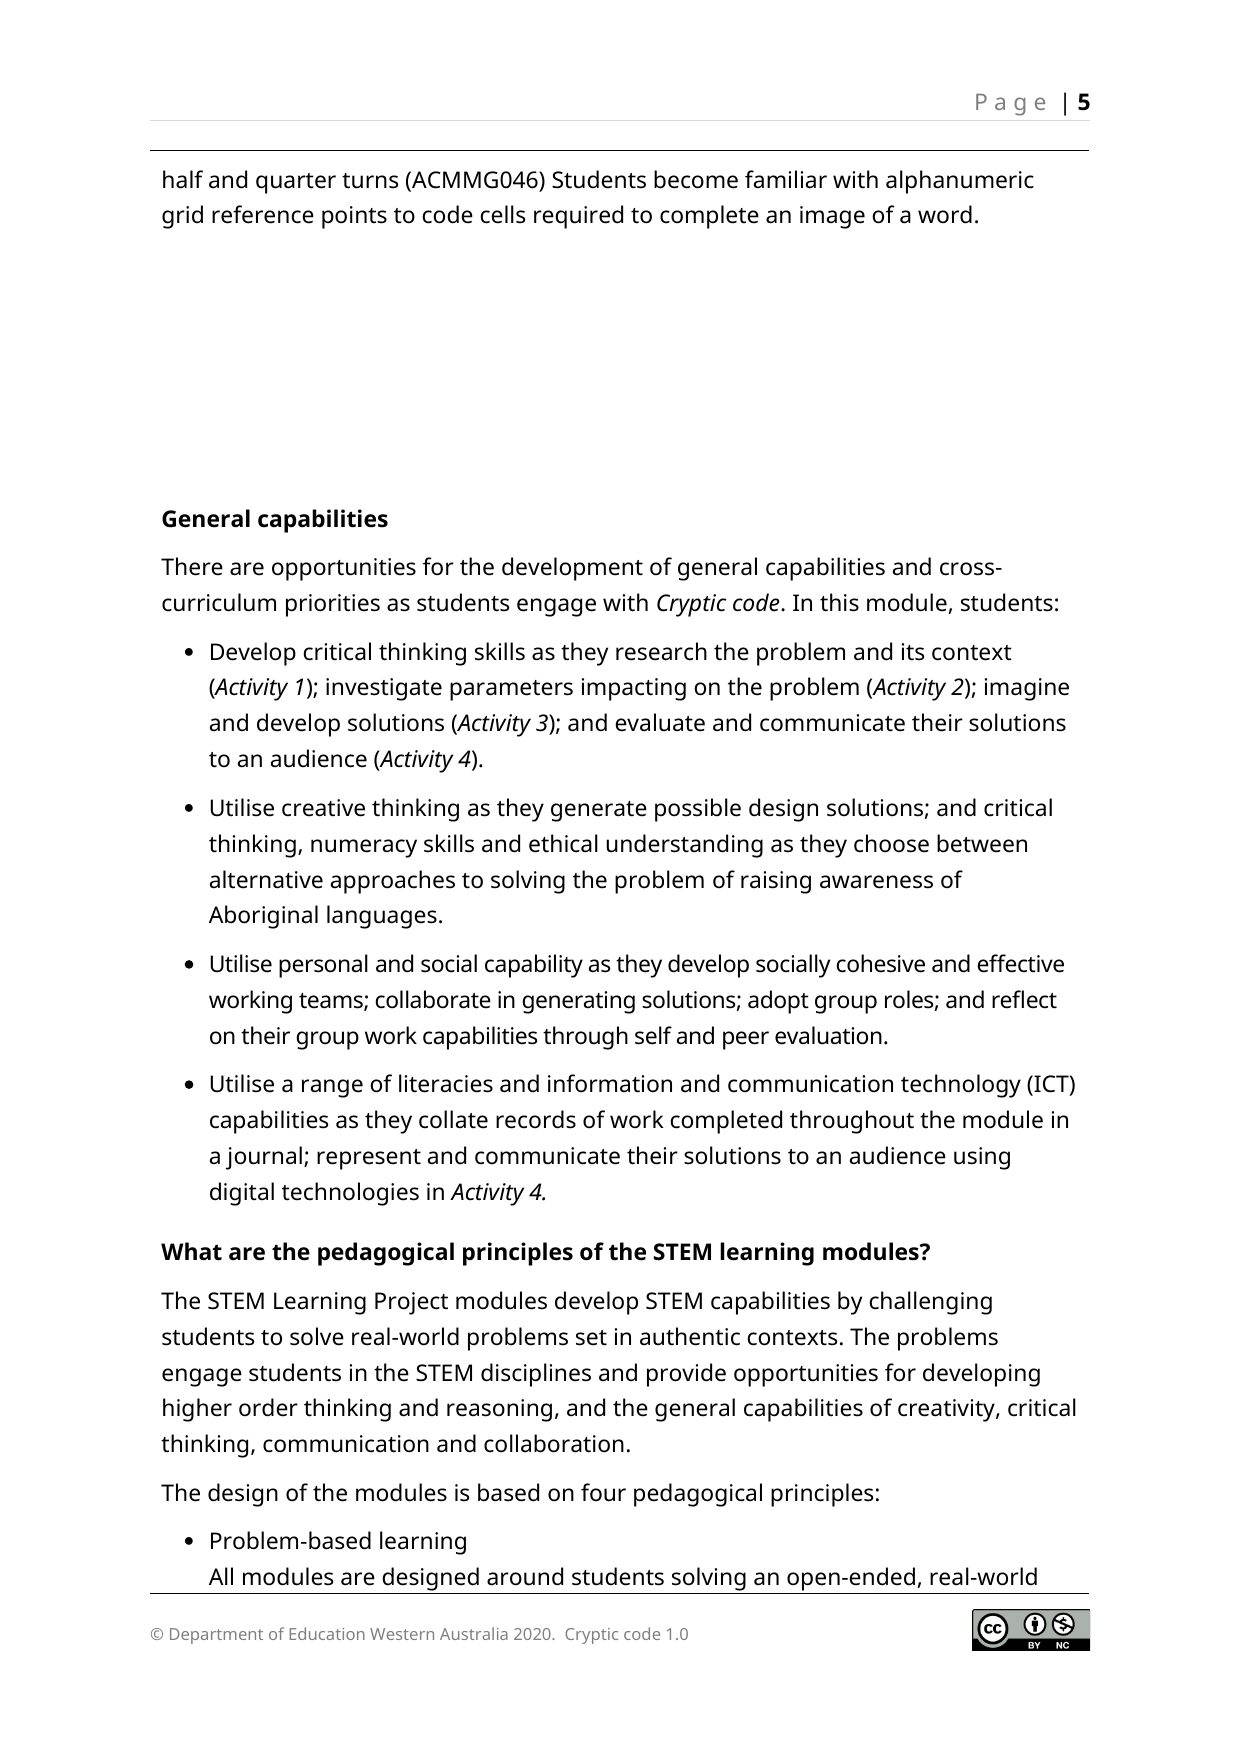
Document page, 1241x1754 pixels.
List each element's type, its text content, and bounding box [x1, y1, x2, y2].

picture [972, 1609, 1091, 1651]
